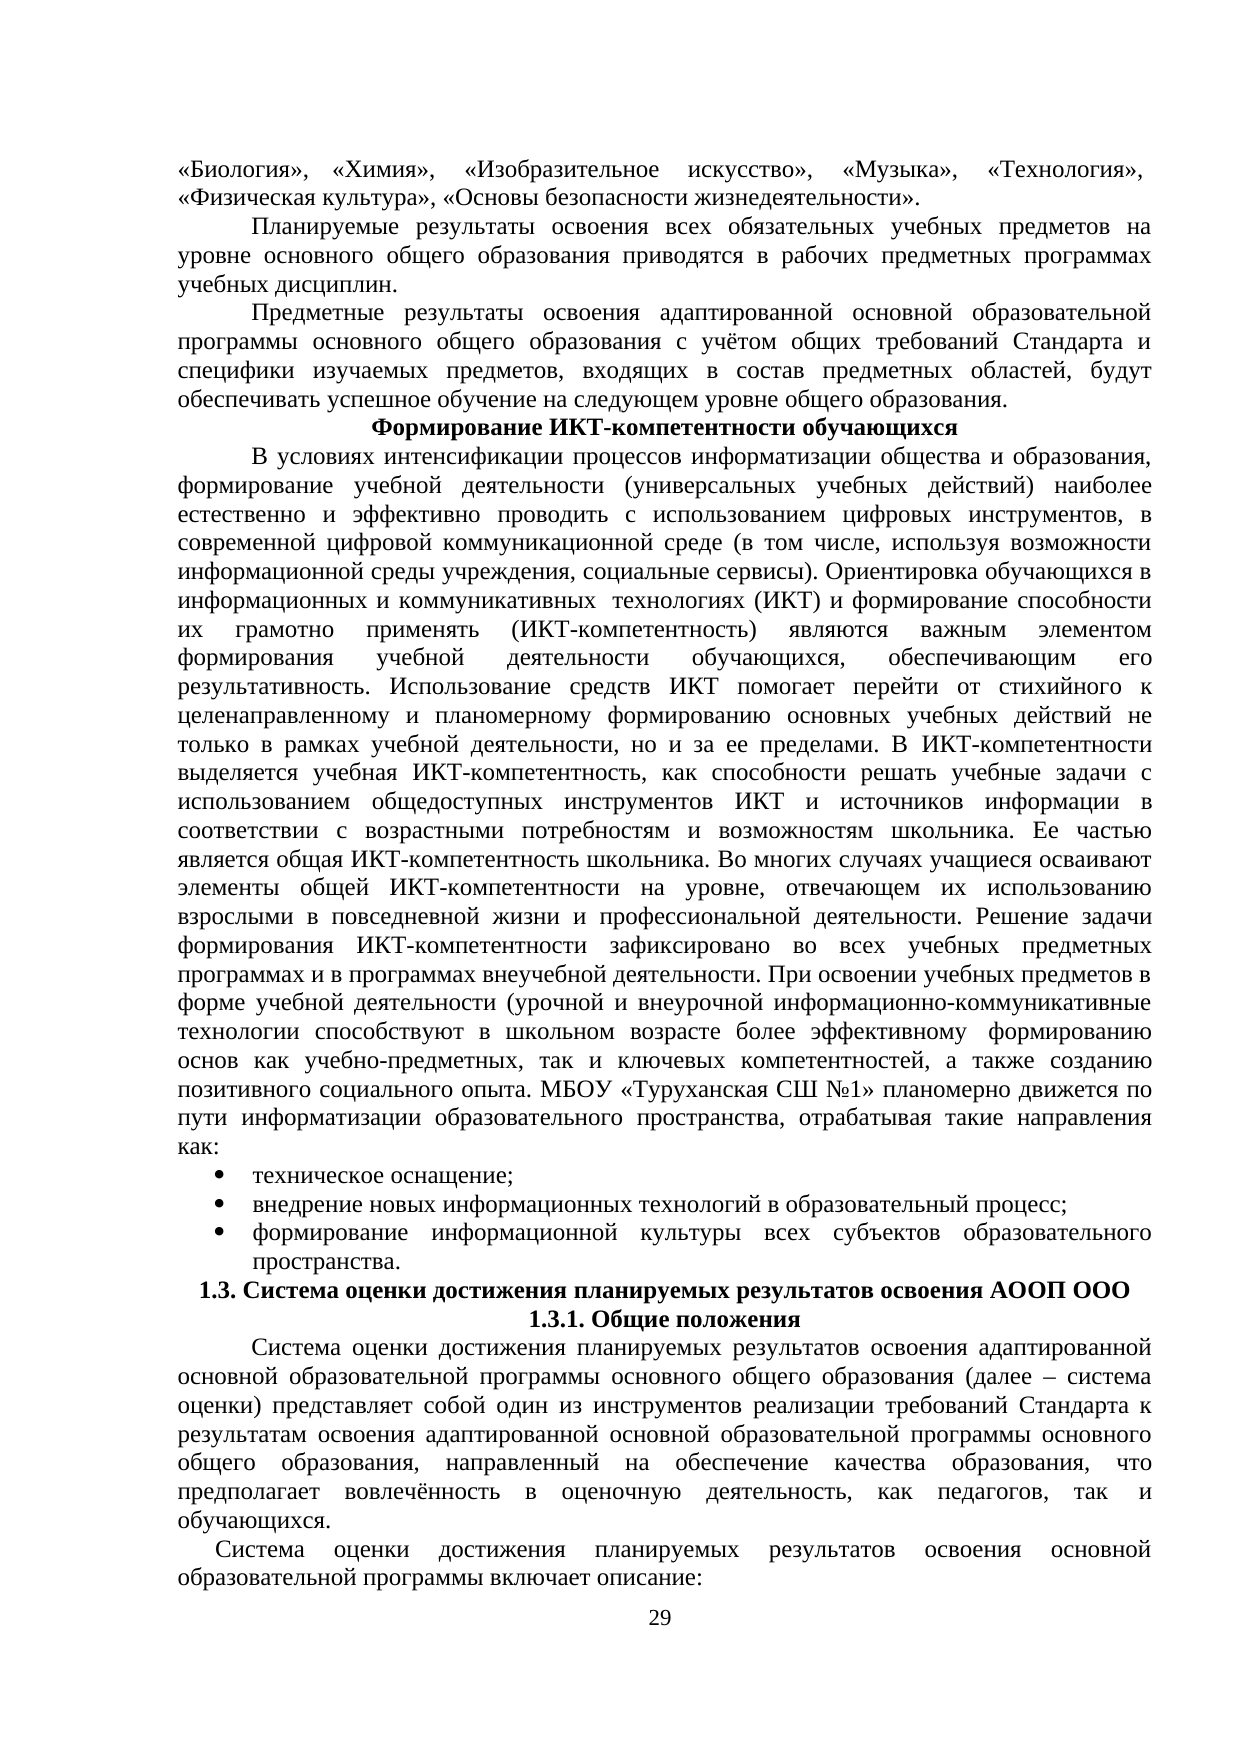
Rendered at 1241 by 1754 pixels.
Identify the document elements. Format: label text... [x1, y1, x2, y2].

list Общие положения [528, 1304, 1238, 1332]
list внедрение новых информационных технологий в образовательный процесс; [215, 1189, 1238, 1217]
text «Биология», «Химия», «Изобразительное искусство», «Музыка», «Технология», [177, 154, 1238, 182]
text В условиях интенсификации процессов информатизации общества и образования, формирование учебной деятельности (универсальных учебных действий) наиболее естественно и эффективно проводить с использованием цифровых инструментов, в современной цифровой коммуникационной среде (в том числе, используя возможности информационной среды учреждения, социальные сервисы). Ориентировка обучающихся в информационных и коммуникативных технологиях (ИКТ) и формирование способности их грамотно применять (ИКТ-компетентность) являются важным элементом формирования учебной деятельности обучающихся, обеспечивающим его результативность. Использование средств ИКТ помогает перейти от стихийного к целенаправленному и планомерному формированию основных учебных действий не только в рамках учебной деятельности, но и за ее пределами. В ИКТ-компетентности выделяется учебная ИКТ-компетентность, как способности решать учебные задачи с использованием общедоступных инструментов ИКТ и источников информации в соответствии с возрастными потребностям и возможностям школьника. Ее частью является общая ИКТ-компетентность школьника. Во многих случаях учащиеся осваивают элементы общей ИКТ-компетентности на уровне, отвечающем их использованию взрослыми в повседневной жизни и профессиональной деятельности. Решение задачи формирования ИКТ-компетентности зафиксировано во всех учебных предметных программах и в программах внеучебной деятельности. При освоении учебных предметов в форме учебной деятельности (урочной и внеурочной информационно-коммуникативные технологии способствуют в школьном возрасте более эффективному формированию основ как учебно-предметных, так и ключевых компетентностей, а также созданию позитивного социального опыта. МБОУ «Туруханская СШ №1» планомерно движется по пути информатизации образовательного пространства, отрабатывая такие направления как: [177, 441, 1152, 1160]
text Планируемые результаты освоения всех обязательных учебных предметов на уровне основного общего образования приводятся в рабочих предметных программах учебных дисциплин. [177, 211, 1152, 297]
text Система оценки достижения планируемых результатов освоения основной образовательной программы включает описание: [177, 1534, 1151, 1591]
text Предметные результаты освоения адаптированной основной образовательной программы основного общего образования с учётом общих требований Стандарта и специфики изучаемых предметов, входящих в состав предметных областей, будут обеспечивать успешное обучение на следующем уровне общего образования. [177, 297, 1151, 412]
list формирование информационной культуры всех субъектов образовательного пространства. [215, 1217, 1152, 1275]
text Формирование ИКТ-компетентности обучающихся [371, 412, 1238, 441]
text Система оценки достижения планируемых результатов освоения адаптированной основной образовательной программы основного общего образования (далее – система оценки) представляет собой один из инструментов реализации требований Стандарта к результатам освоения адаптированной основной образовательной программы основного общего образования, направленный на обеспечение качества образования, что предполагает вовлечённость в оценочную деятельность, как педагогов, так и обучающихся. [177, 1332, 1152, 1534]
list техническое оснащение; [215, 1160, 1238, 1189]
list Система оценки достижения планируемых результатов освоения АООП ООО [199, 1275, 1238, 1304]
text «Физическая культура», «Основы безопасности жизнедеятельности». [177, 182, 1238, 211]
